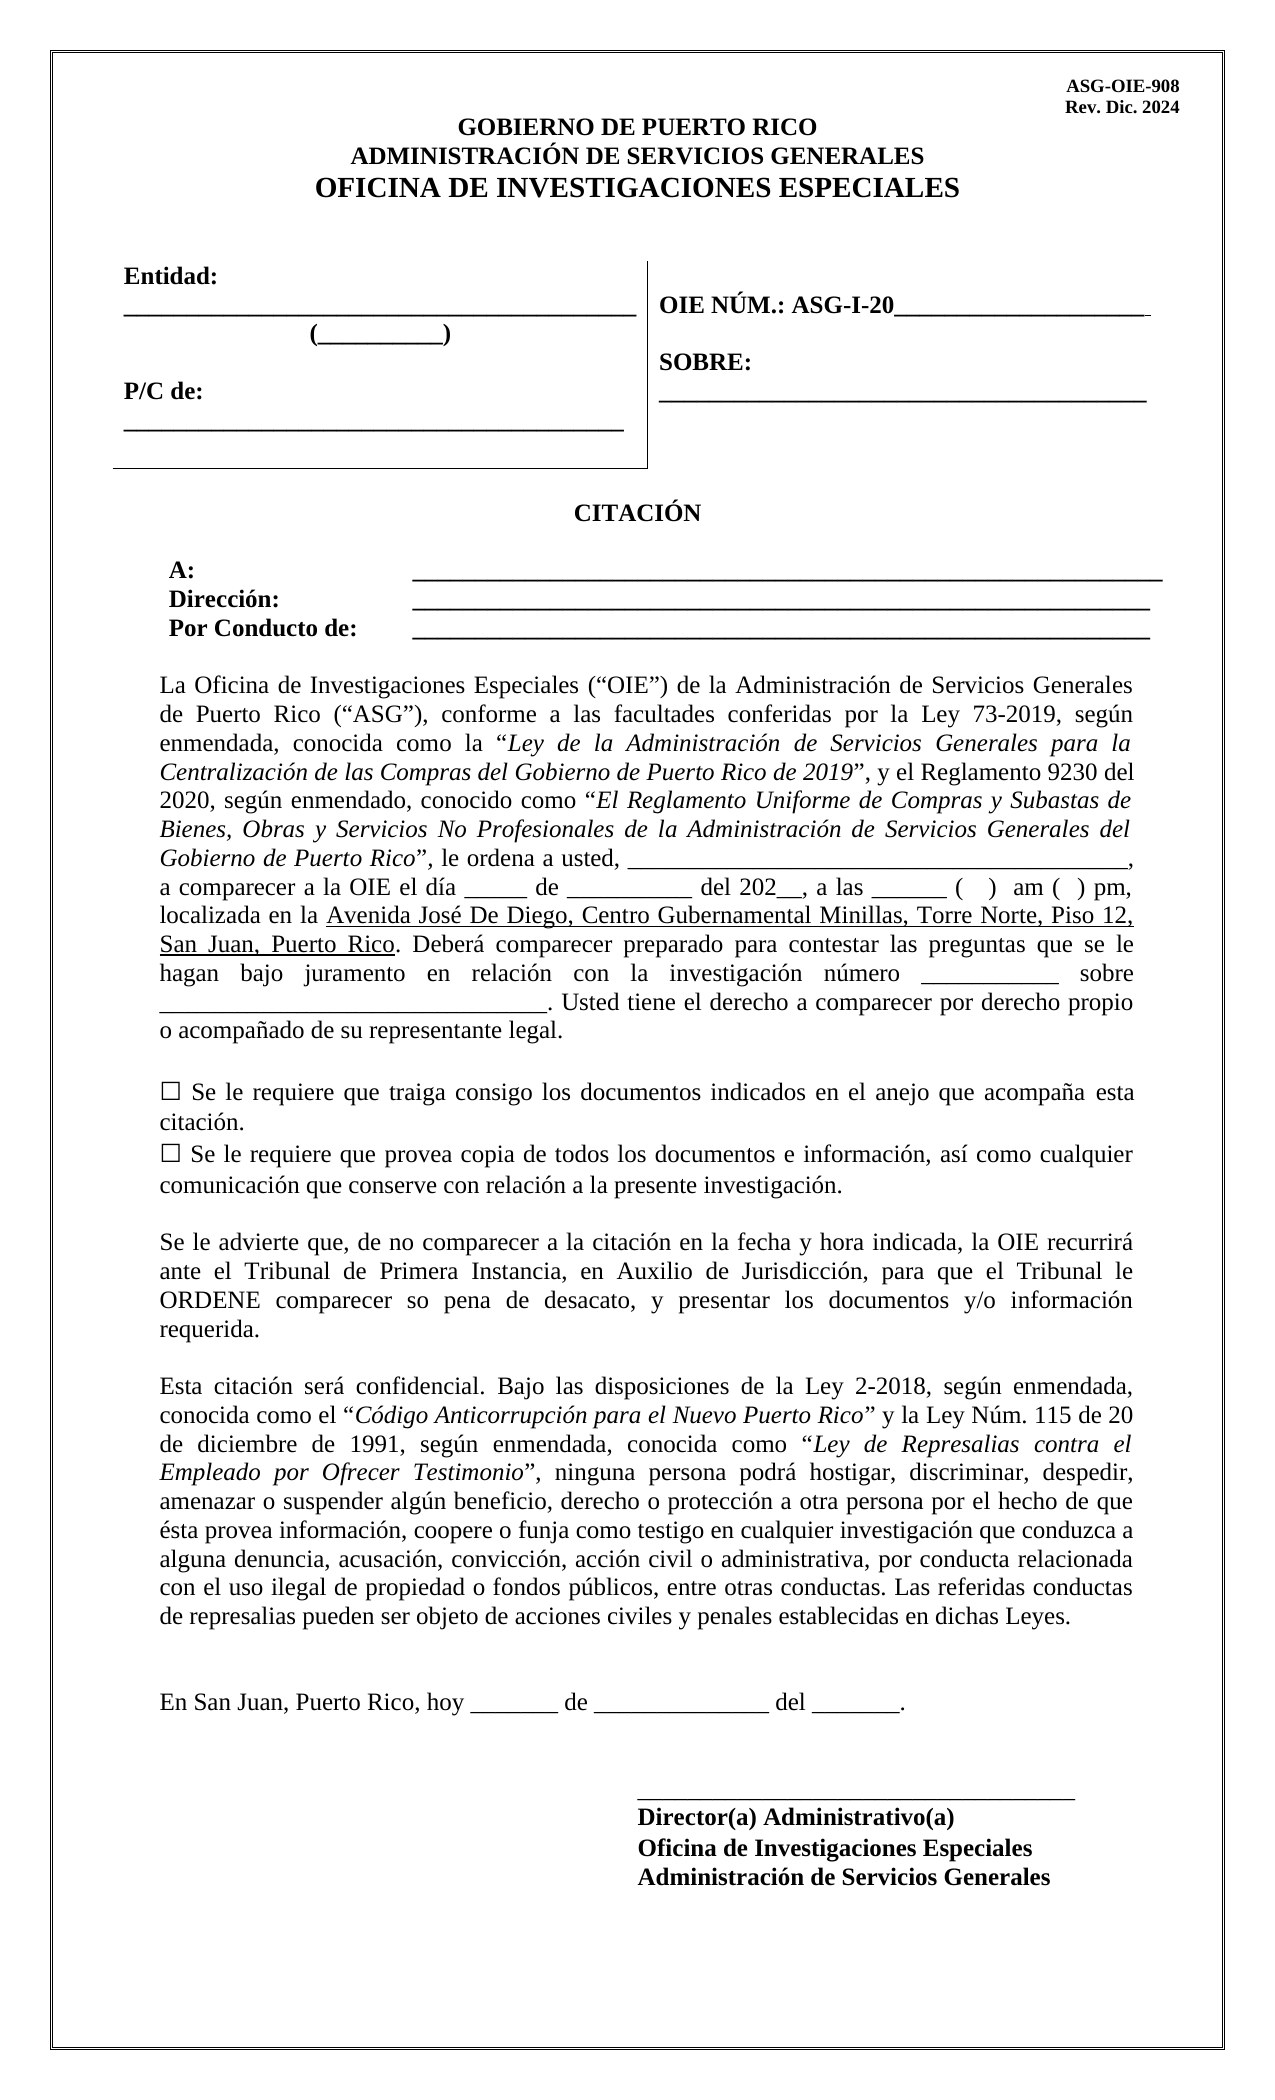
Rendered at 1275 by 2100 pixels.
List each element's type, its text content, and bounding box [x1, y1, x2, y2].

text Esta citación será confidencial. Bajo las disposiciones de la Ley 2-2018, según enmendada, conocida como el “Código Anticorrupción para el Nuevo Puerto Rico” y la Ley Núm. 115 de 20 de diciembre de 1991, según enmendada, conocida como “Ley de Represalias contra el Empleado por Ofrecer Testimonio”, ninguna persona podrá hostigar, discriminar, despedir, amenazar o suspender algún beneficio, derecho o protección a otra persona por el hecho de que ésta provea información, coopere o funja como testigo en cualquier investigación que conduzca a alguna denuncia, acusación, convicción, acción civil o administrativa, por conducta relacionada con el uso ilegal de propiedad o fondos públicos, entre otras conductas. Las referidas conductas de represalias pueden ser objeto de acciones civiles y penales establecidas en dichas Leyes. [159, 1371, 1134, 1630]
text CITACIÓN [112, 498, 1162, 527]
text La Oficina de Investigaciones Especiales (“OIE”) de la Administración de Servicios Generales de Puerto Rico (“ASG”), conforme a las facultades conferidas por la Ley 73-2019, según enmendada, conocida como la “Ley de la Administración de Servicios Generales para la Centralización de las Compras del Gobierno de Puerto Rico de 2019”, y el Reglamento 9230 del 2020, según enmendado, conocido como “El Reglamento Uniforme de Compras y Subastas de Bienes, Obras y Servicios No Profesionales de la Administración de Servicios Generales del Gobierno de Puerto Rico”, le ordena a usted, ________________________________________, a comparecer a la OIE el día _____ de __________ del 202__, a las ______ ( ) am ( ) pm, localizada en la Avenida José De Diego, Centro Gubernamental Minillas, Torre Norte, Piso 12, San Juan, Puerto Rico. Deberá comparecer preparado para contestar las preguntas que se le hagan bajo juramento en relación con la investigación número ___________ sobre _______________________________. Usted tiene el derecho a comparecer por derecho propio o acompañado de su representante legal. [159, 671, 1134, 1044]
text Se le advierte que, de no comparecer a la citación en la fecha y hora indicada, la OIE recurrirá ante el Tribunal de Primera Instancia, en Auxilio de Jurisdicción, para que el Tribunal le ORDENE comparecer so pena de desacato, y presentar los documentos y/o información requerida. [159, 1227, 1134, 1342]
text ADMINISTRACIÓN DE SERVICIOS GENERALES [112, 141, 1162, 170]
text Por Conducto de: ___________________________________________________________ [112, 613, 1162, 642]
text GOBIERNO DE PUERTO RICO [112, 112, 996, 141]
text Se le requiere que traiga consigo los documentos indicados en el anejo que acompaña esta citación. [159, 1073, 1134, 1136]
text Se le requiere que provea copia de todos los documentos e información, así como cualquier comunicación que conserve con relación a la presente investigación. [159, 1136, 1134, 1199]
text ___________________________________ [637, 1774, 1134, 1802]
table_header OIE NÚM.: ASG-I-20____________________ SOBRE: _______________________________________ [648, 261, 1162, 468]
text Administración de Servicios Generales [637, 1862, 1134, 1891]
text OFICINA DE INVESTIGACIONES ESPECIALES [112, 170, 1162, 203]
text A: ____________________________________________________________ [112, 556, 1162, 584]
table_header Entidad: _________________________________________ (__________) P/C de: ________________________________________ [113, 261, 647, 468]
text Oficina de Investigaciones Especiales [637, 1833, 1134, 1862]
text En San Juan, Puerto Rico, hoy _______ de ______________ del _______. [112, 1687, 1134, 1716]
text Dirección: ___________________________________________________________ [112, 584, 1162, 613]
text Director(a) Administrativo(a) [637, 1802, 1134, 1831]
